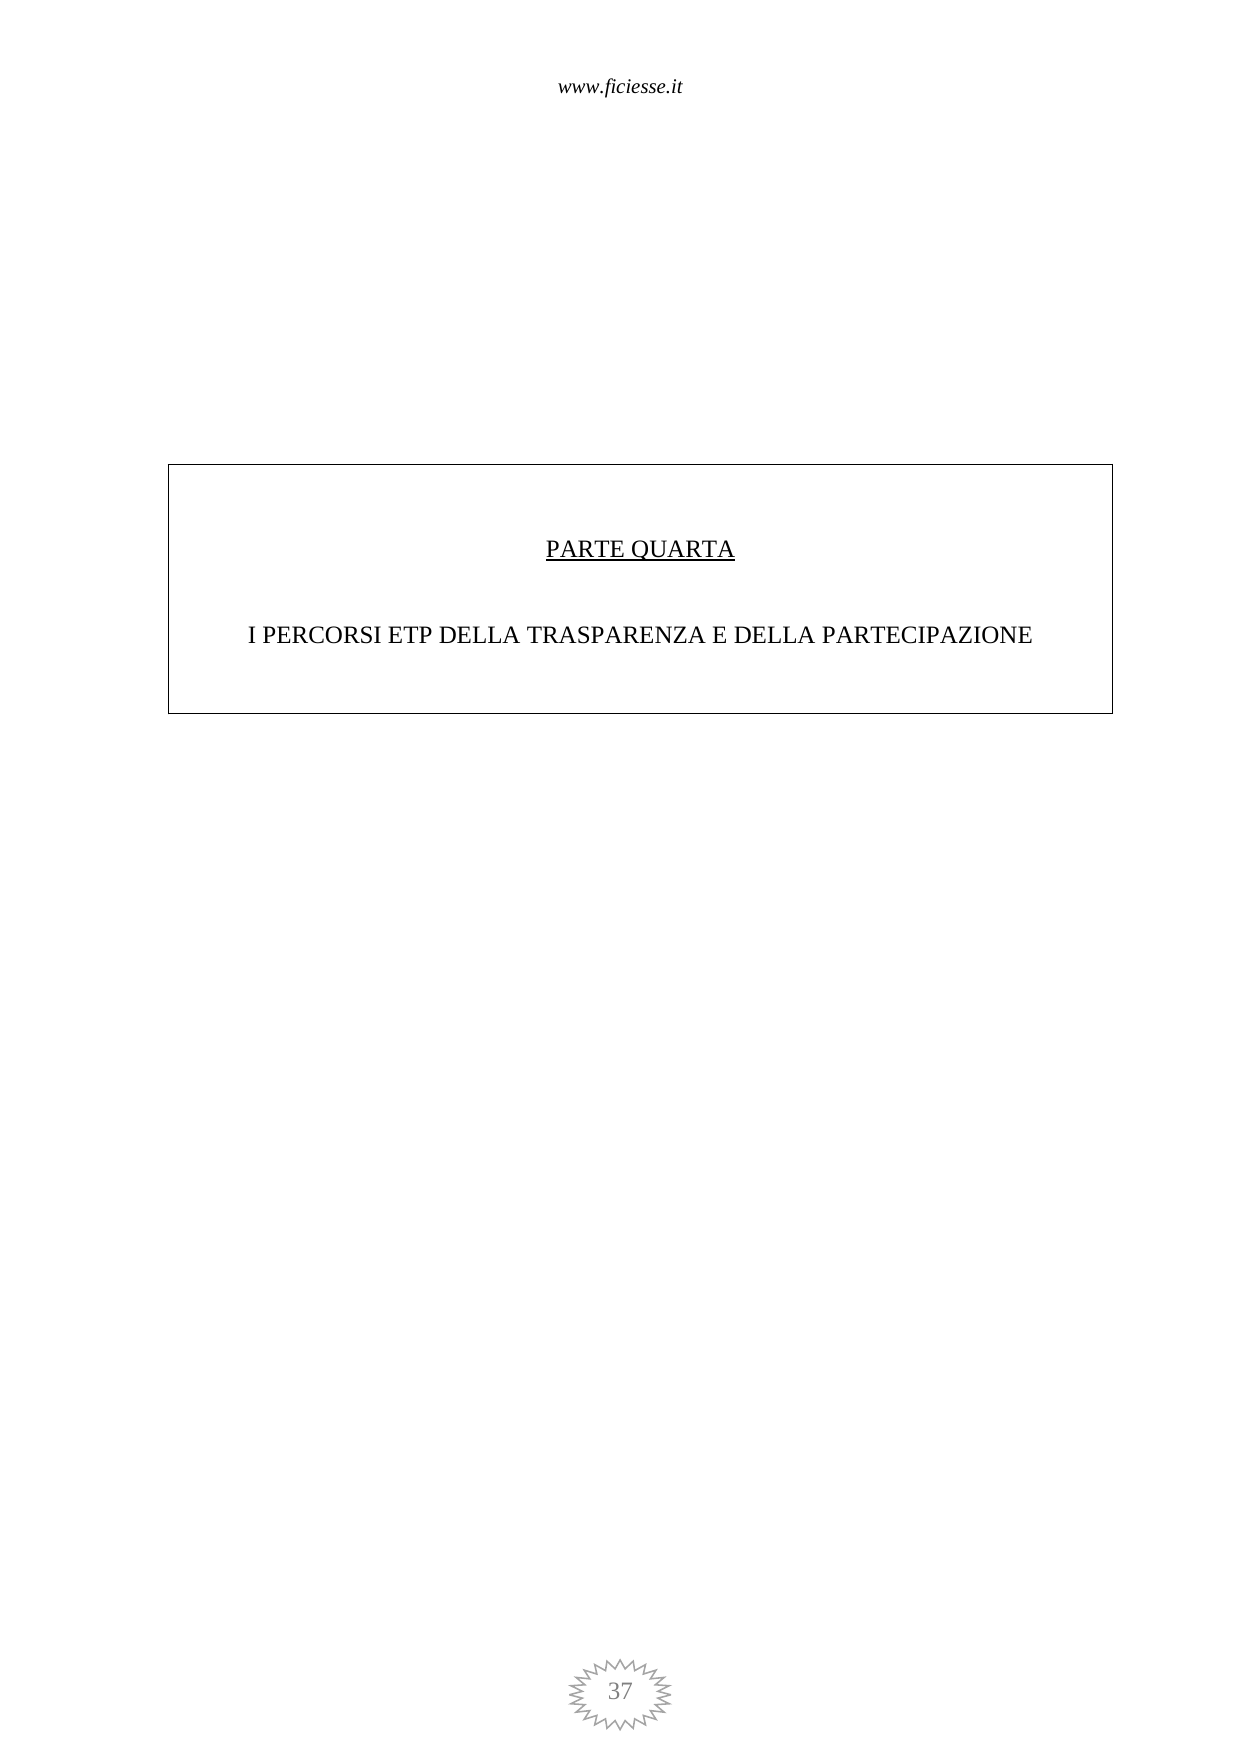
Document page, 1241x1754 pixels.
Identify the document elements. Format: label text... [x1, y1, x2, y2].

text I PERCORSI ETP DELLA TRASPARENZA E DELLA PARTECIPAZIONE [169, 617, 1112, 649]
text PARTE QUARTA [169, 531, 1112, 563]
